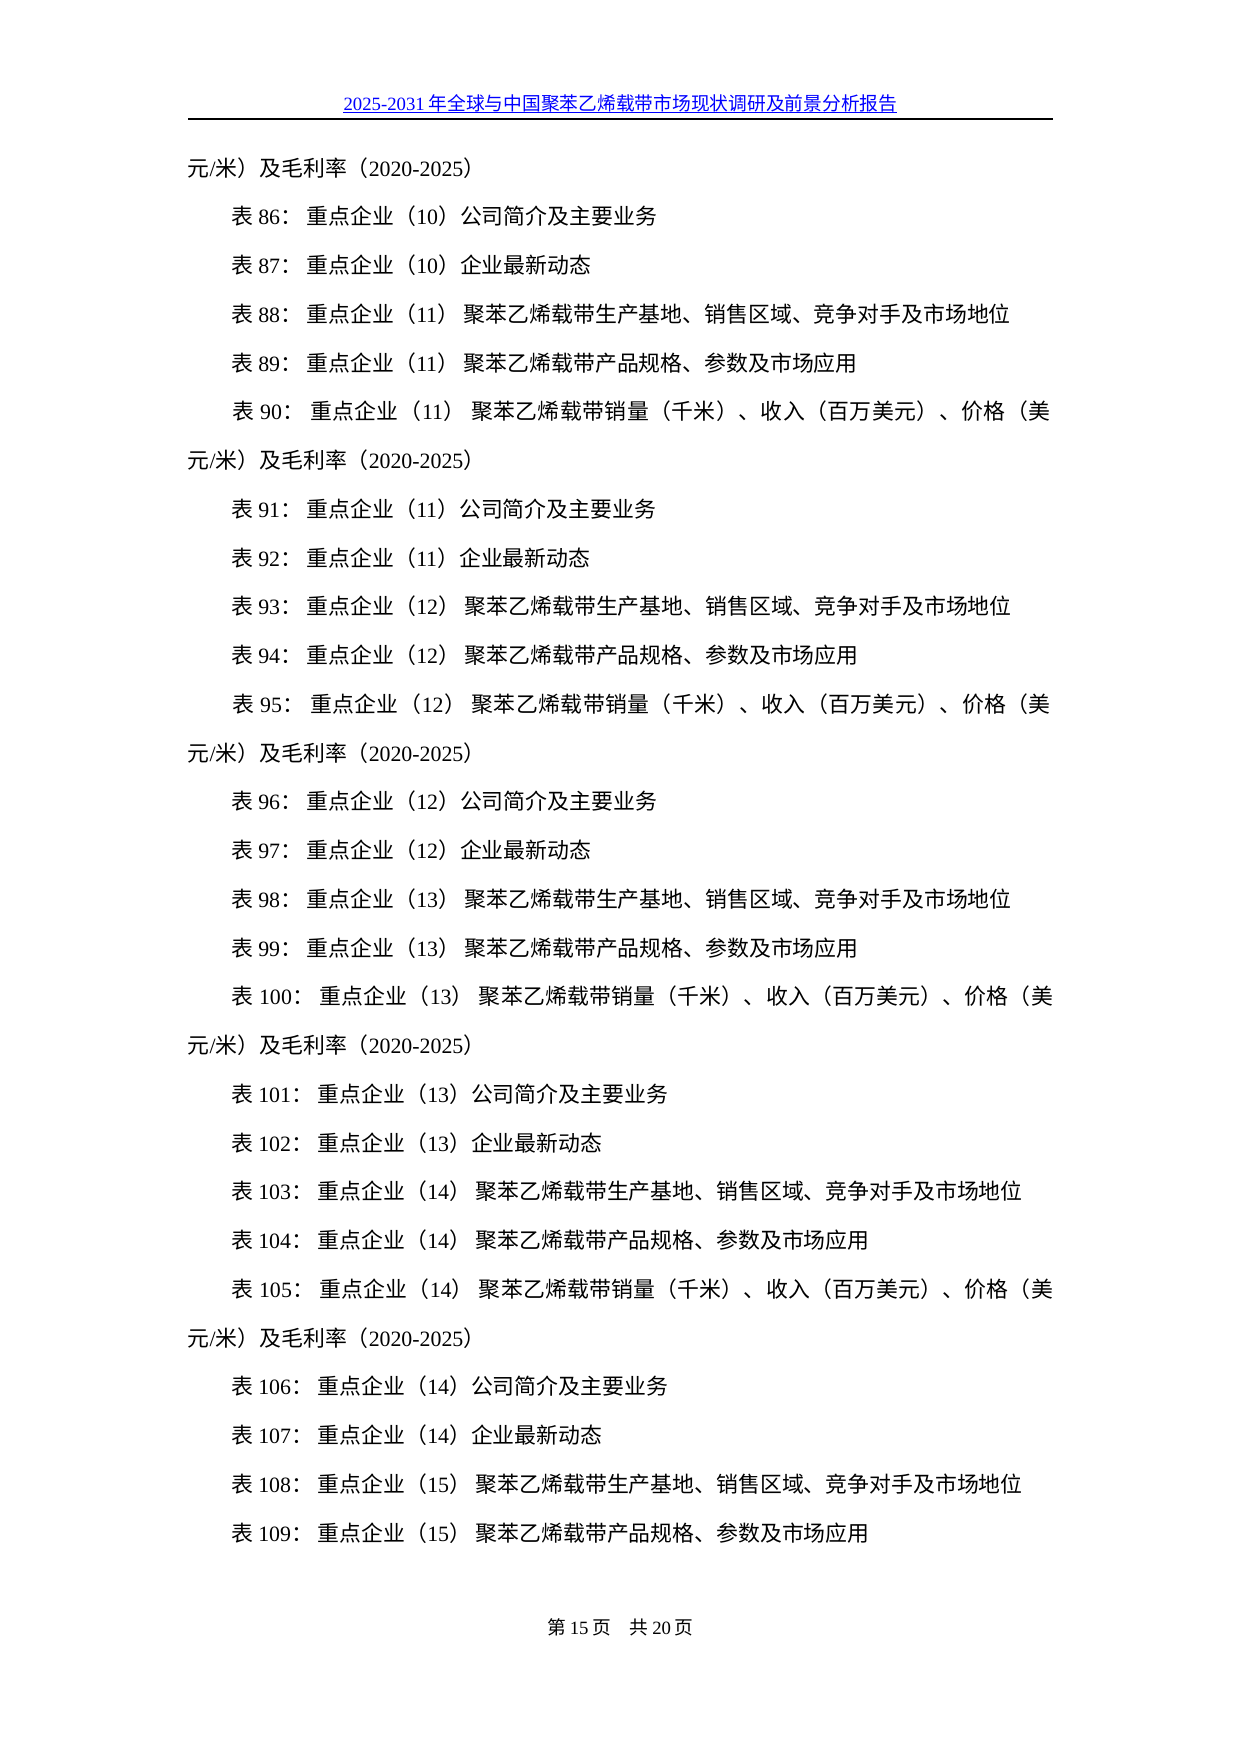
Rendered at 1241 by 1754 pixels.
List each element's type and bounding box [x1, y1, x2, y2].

text [187, 150, 1053, 1548]
